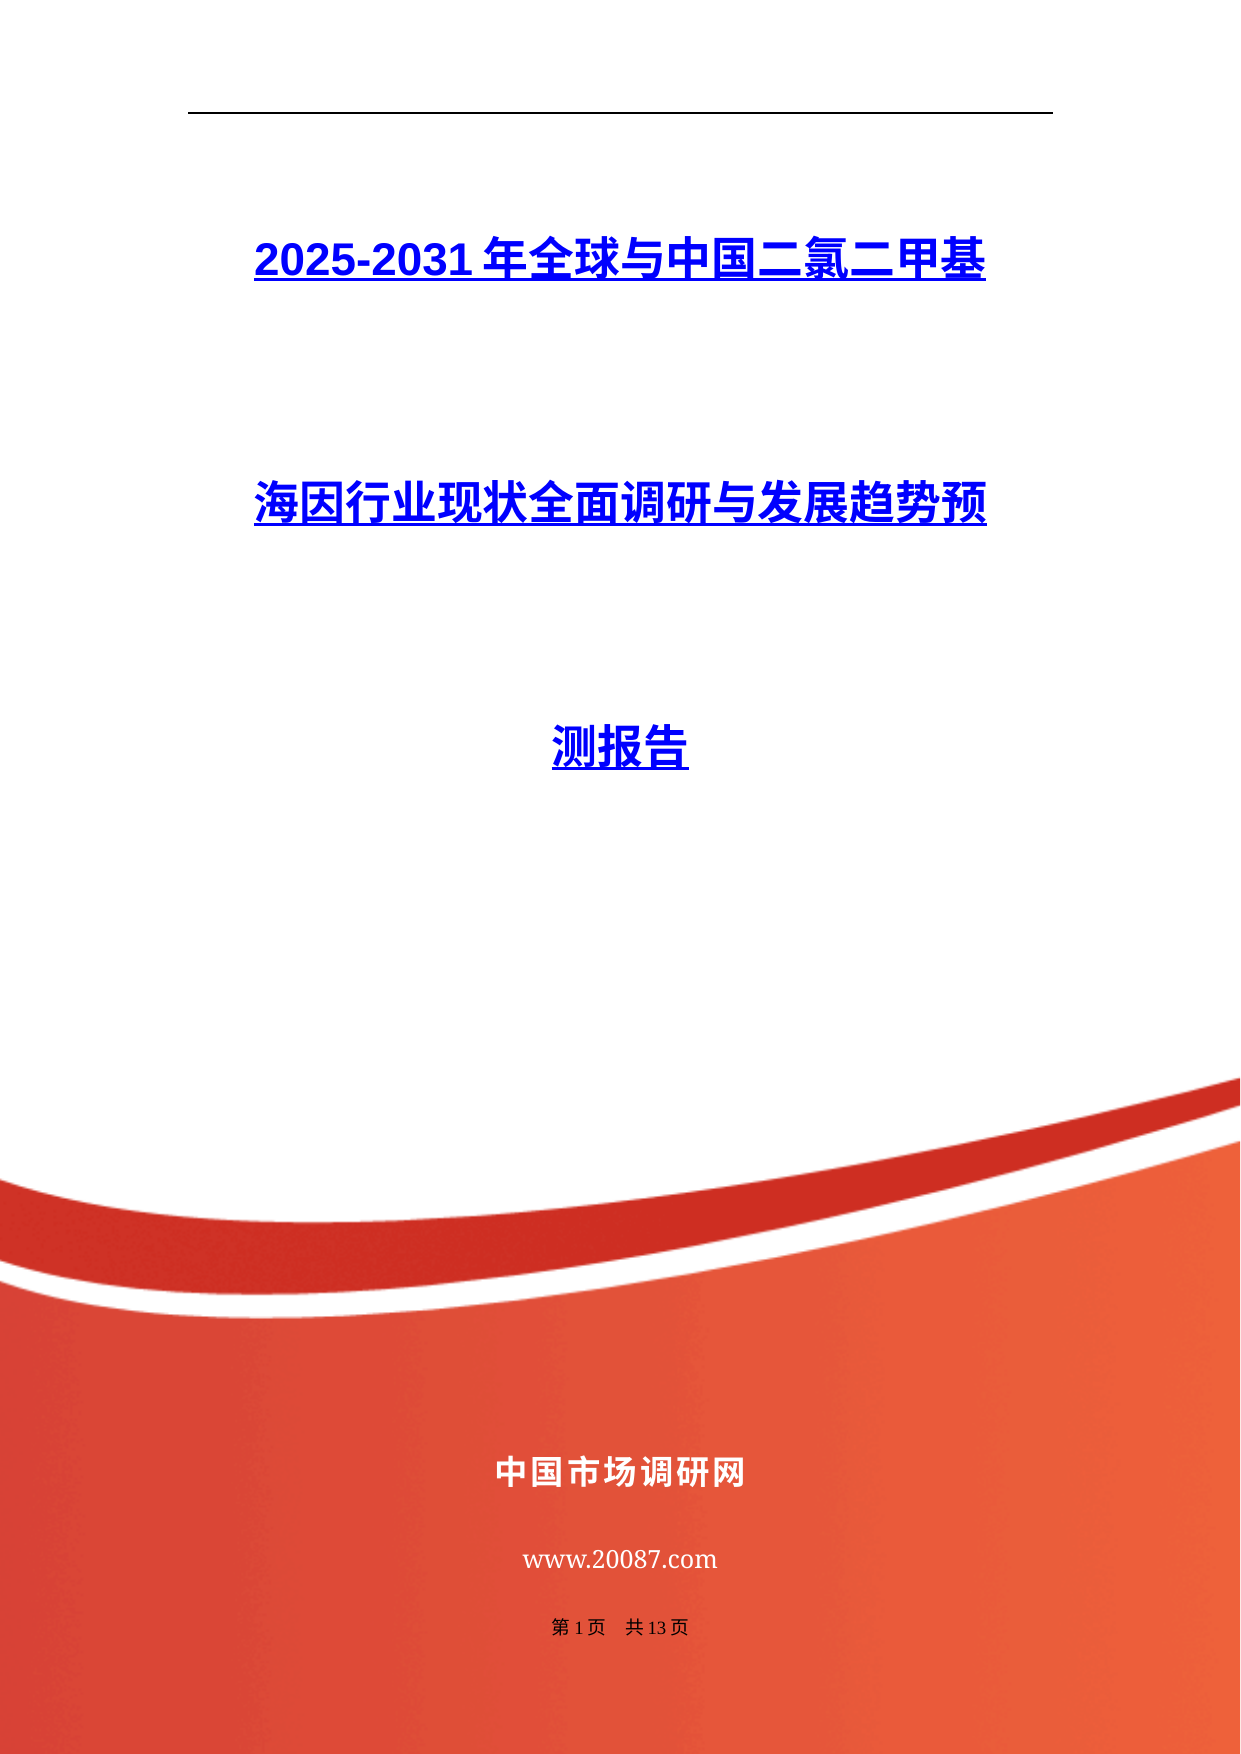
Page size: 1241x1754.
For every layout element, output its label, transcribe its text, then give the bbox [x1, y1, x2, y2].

table_header 2025-2031年全球与中国二氯二甲基海因行业现状全面调研与发展趋势预测报告 [188, 207, 1053, 871]
text www.20087.com [187, 1526, 1053, 1591]
subtitle 中国市场调研网 [187, 1437, 1053, 1502]
picture [0, 1006, 1241, 1754]
